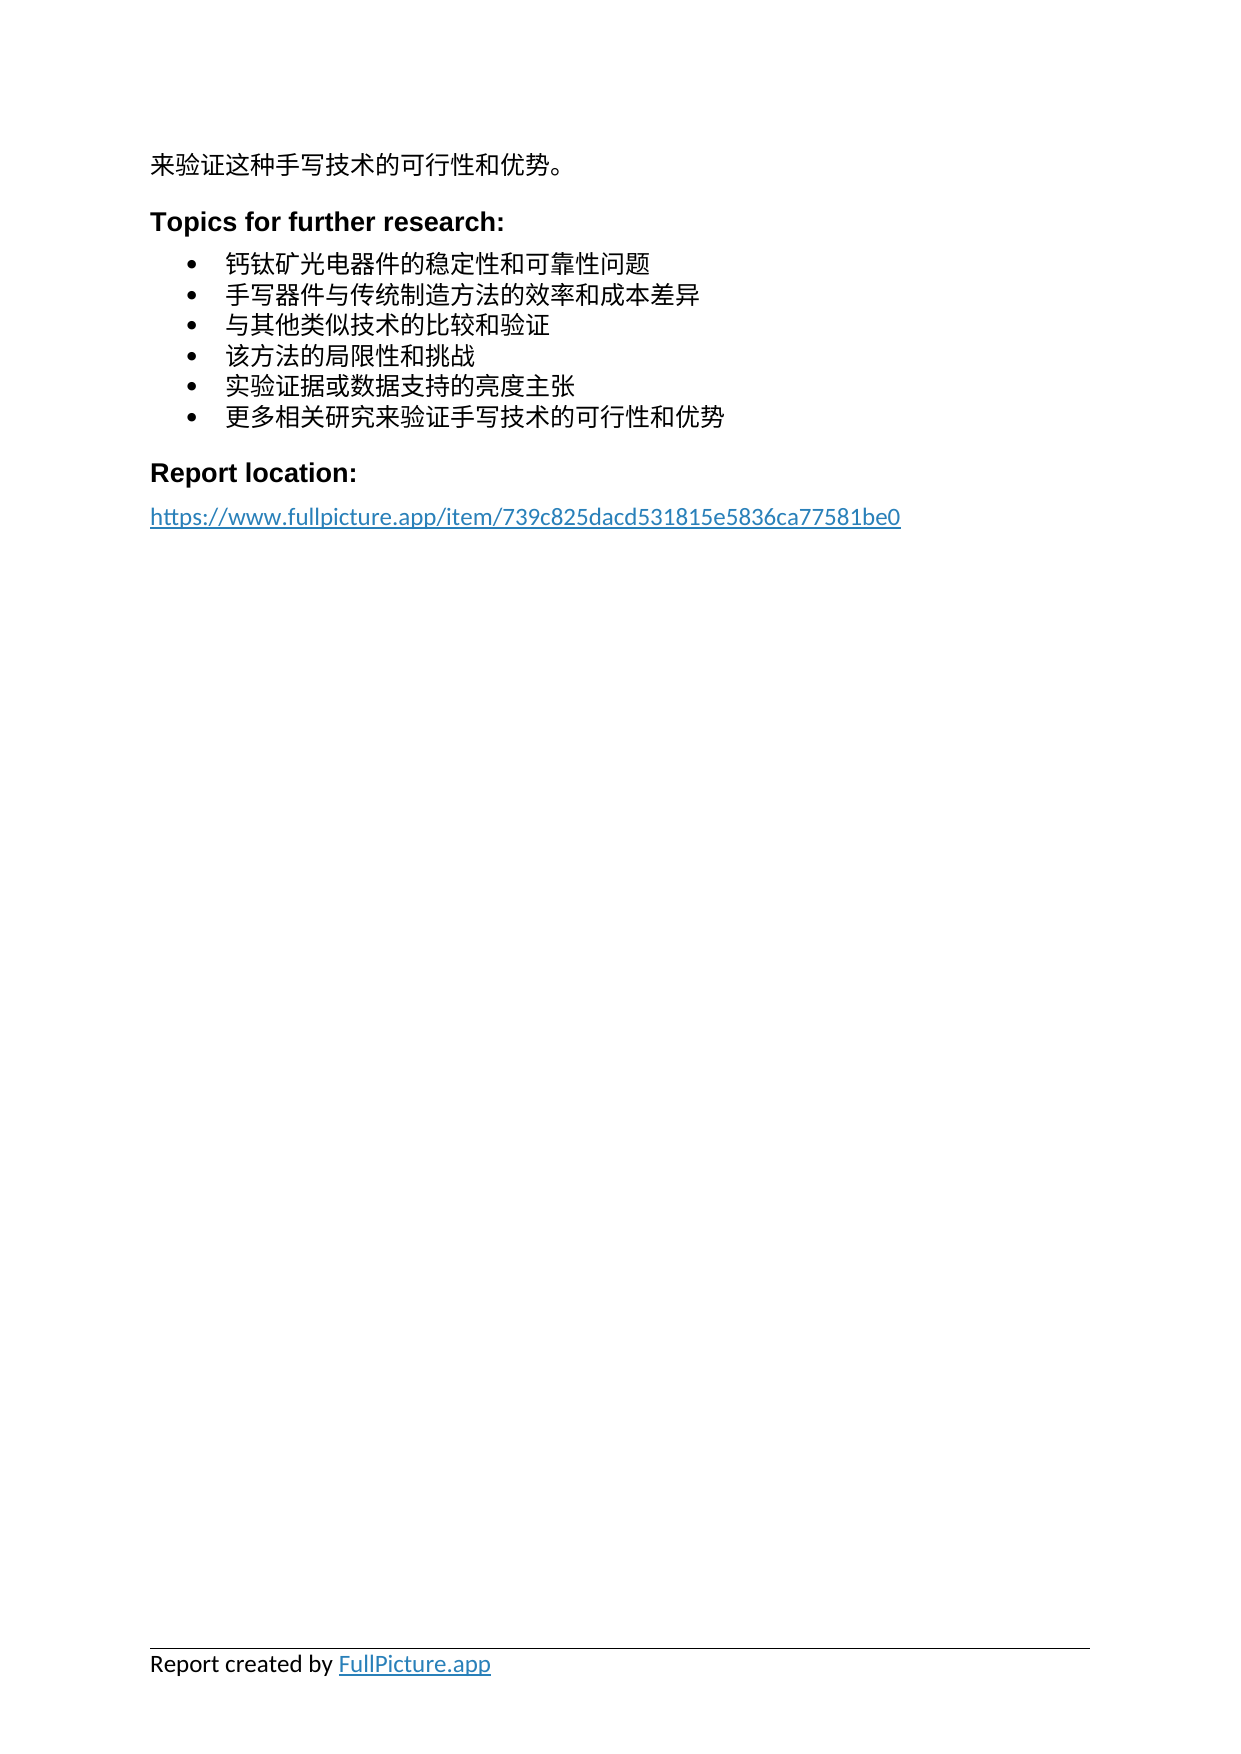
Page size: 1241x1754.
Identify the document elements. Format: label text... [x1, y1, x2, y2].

list 更多相关研究来验证手写技术的可行性和优势 [187, 402, 1090, 432]
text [150, 150, 1090, 181]
list 与其他类似技术的比较和验证 [187, 310, 1090, 341]
list 该方法的局限性和挑战 [187, 341, 1090, 371]
list 钙钛矿光电器件的稳定性和可靠性问题 [187, 249, 1090, 280]
subtitle Report location: [150, 457, 1090, 489]
subtitle Topics for further research: [150, 206, 1090, 237]
text https://www.fullpicture.app/item/739c825dacd531815e5836ca77581be0 [150, 501, 1090, 532]
list 实验证据或数据支持的亮度主张 [187, 371, 1090, 402]
list 手写器件与传统制造方法的效率和成本差异 [187, 280, 1090, 310]
